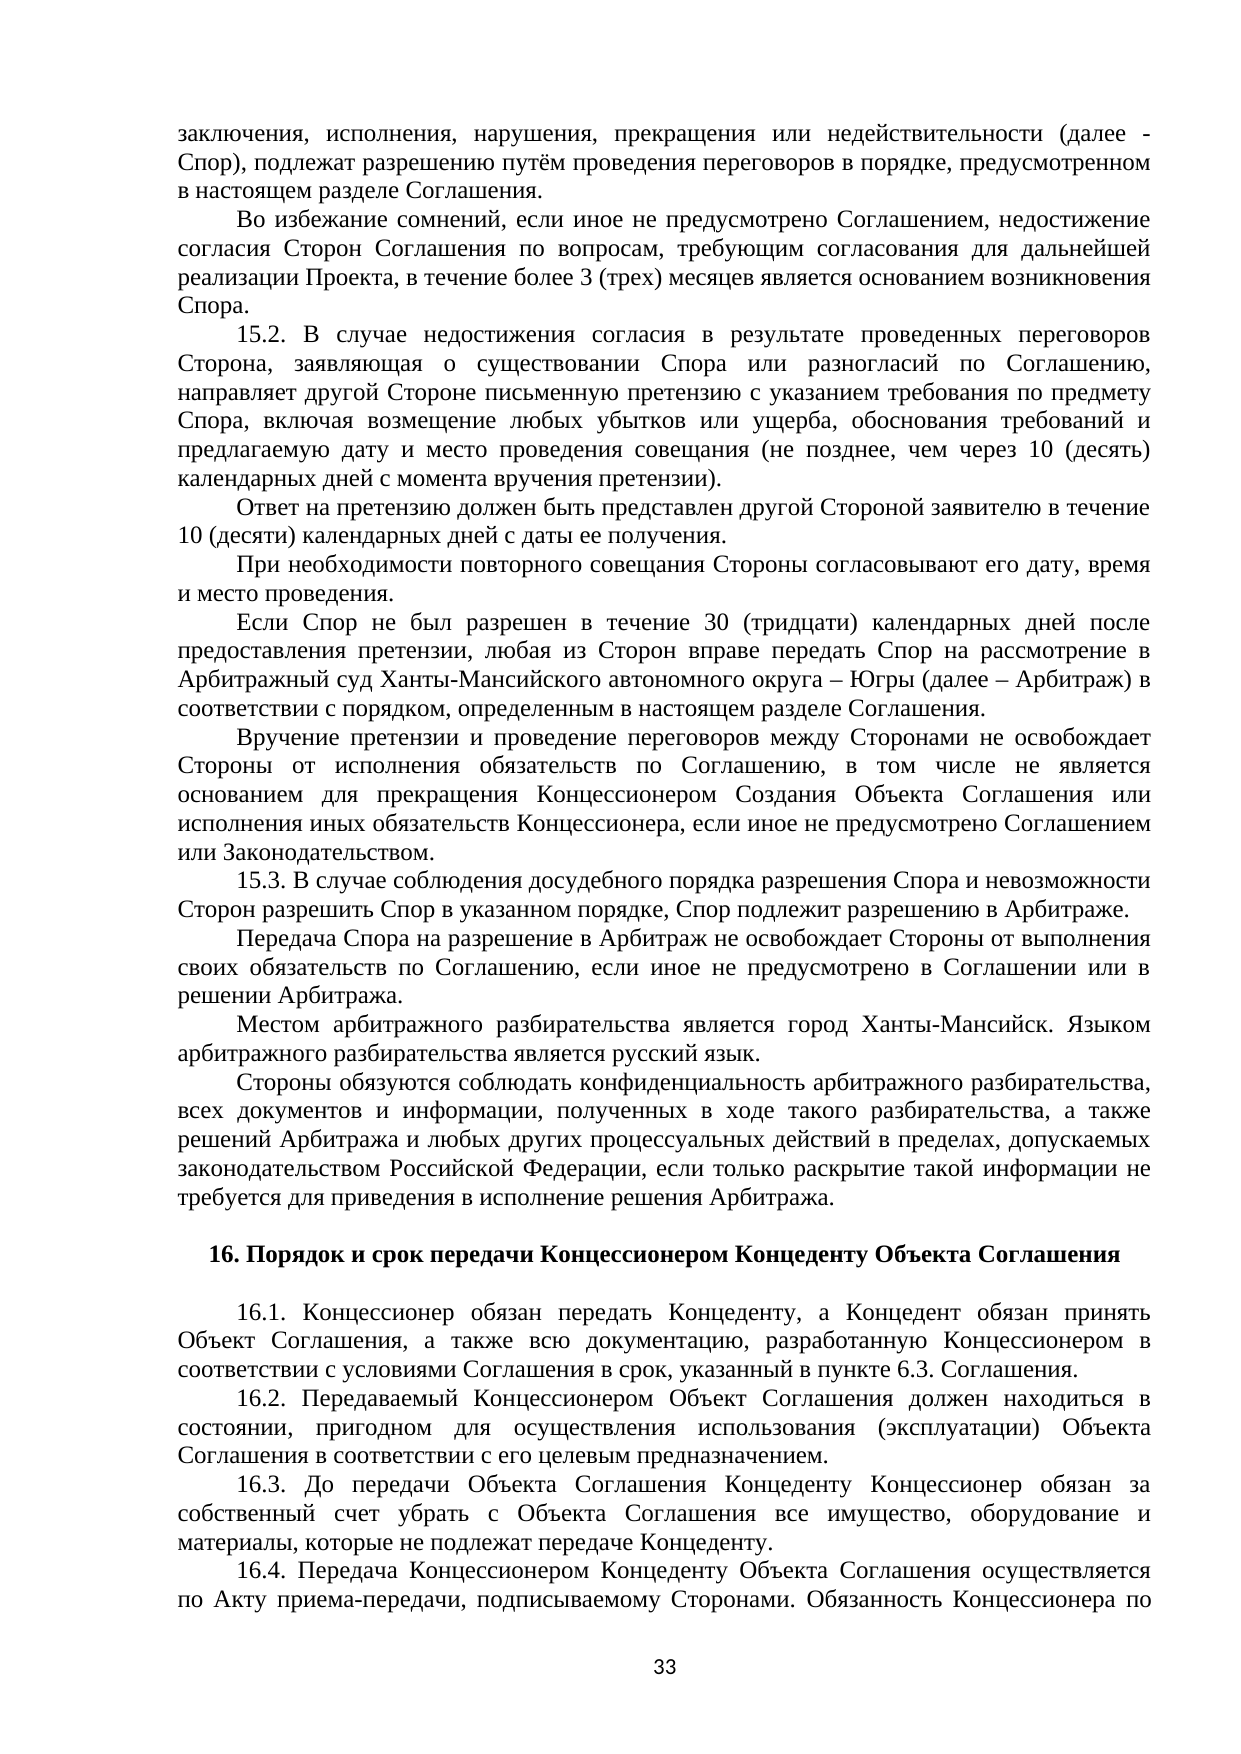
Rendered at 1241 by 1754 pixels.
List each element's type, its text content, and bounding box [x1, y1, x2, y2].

text Если Спор не был разрешен в течение 30 (тридцати) календарных дней после предоставления претензии, любая из Сторон вправе передать Спор на рассмотрение в Арбитражный суд Ханты-Мансийского автономного округа – Югры (далее – Арбитраж) в соответствии с порядком, определенным в настоящем разделе Соглашения. [177, 607, 1152, 722]
text Вручение претензии и проведение переговоров между Сторонами не освобождает Стороны от исполнения обязательств по Соглашению, в том числе не является основанием для прекращения Концессионером Создания Объекта Соглашения или исполнения иных обязательств Концессионера, если иное не предусмотрено Соглашением или Законодательством. [177, 722, 1152, 866]
text 16.2. Передаваемый Концессионером Объект Соглашения должен находиться в состоянии, пригодном для осуществления использования (эксплуатации) Объекта Соглашения в соответствии с его целевым предназначением. [177, 1383, 1152, 1469]
text При необходимости повторного совещания Стороны согласовывают его дату, время и место проведения. [177, 549, 1152, 607]
text 16.1. Концессионер обязан передать Концеденту, а Концедент обязан принять Объект Соглашения, а также всю документацию, разработанную Концессионером в соответствии с условиями Соглашения в срок, указанный в пункте 6.3. Соглашения. [177, 1297, 1152, 1383]
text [177, 118, 1152, 204]
text Во избежание сомнений, если иное не предусмотрено Соглашением, недостижение согласия Сторон Соглашения по вопросам, требующим согласования для дальнейшей реализации Проекта, в течение более 3 (трех) месяцев является основанием возникновения Спора. [177, 204, 1152, 319]
text 16.3. До передачи Объекта Соглашения Концеденту Концессионер обязан за собственный счет убрать с Объекта Соглашения все имущество, оборудование и материалы, которые не подлежат передаче Концеденту. [177, 1469, 1152, 1556]
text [177, 1556, 1152, 1613]
text Местом арбитражного разбирательства является город Ханты-Мансийск. Языком арбитражного разбирательства является русский язык. [177, 1009, 1152, 1067]
text Ответ на претензию должен быть представлен другой Стороной заявителю в течение 10 (десяти) календарных дней с даты ее получения. [177, 492, 1152, 549]
text 16. Порядок и срок передачи Концессионером Концеденту Объекта Соглашения [177, 1239, 1152, 1268]
text 15.2. В случае недостижения согласия в результате проведенных переговоров Сторона, заявляющая о существовании Спора или разногласий по Соглашению, направляет другой Стороне письменную претензию с указанием требования по предмету Спора, включая возмещение любых убытков или ущерба, обоснования требований и предлагаемую дату и место проведения совещания (не позднее, чем через 10 (десять) календарных дней с момента вручения претензии). [177, 319, 1152, 492]
text Передача Спора на разрешение в Арбитраж не освобождает Стороны от выполнения своих обязательств по Соглашению, если иное не предусмотрено в Соглашении или в решении Арбитража. [177, 923, 1152, 1009]
text 15.3. В случае соблюдения досудебного порядка разрешения Спора и невозможности Сторон разрешить Спор в указанном порядке, Спор подлежит разрешению в Арбитраже. [177, 866, 1152, 923]
text Стороны обязуются соблюдать конфиденциальность арбитражного разбирательства, всех документов и информации, полученных в ходе такого разбирательства, а также решений Арбитража и любых других процессуальных действий в пределах, допускаемых законодательством Российской Федерации, если только раскрытие такой информации не требуется для приведения в исполнение решения Арбитража. [177, 1067, 1152, 1211]
